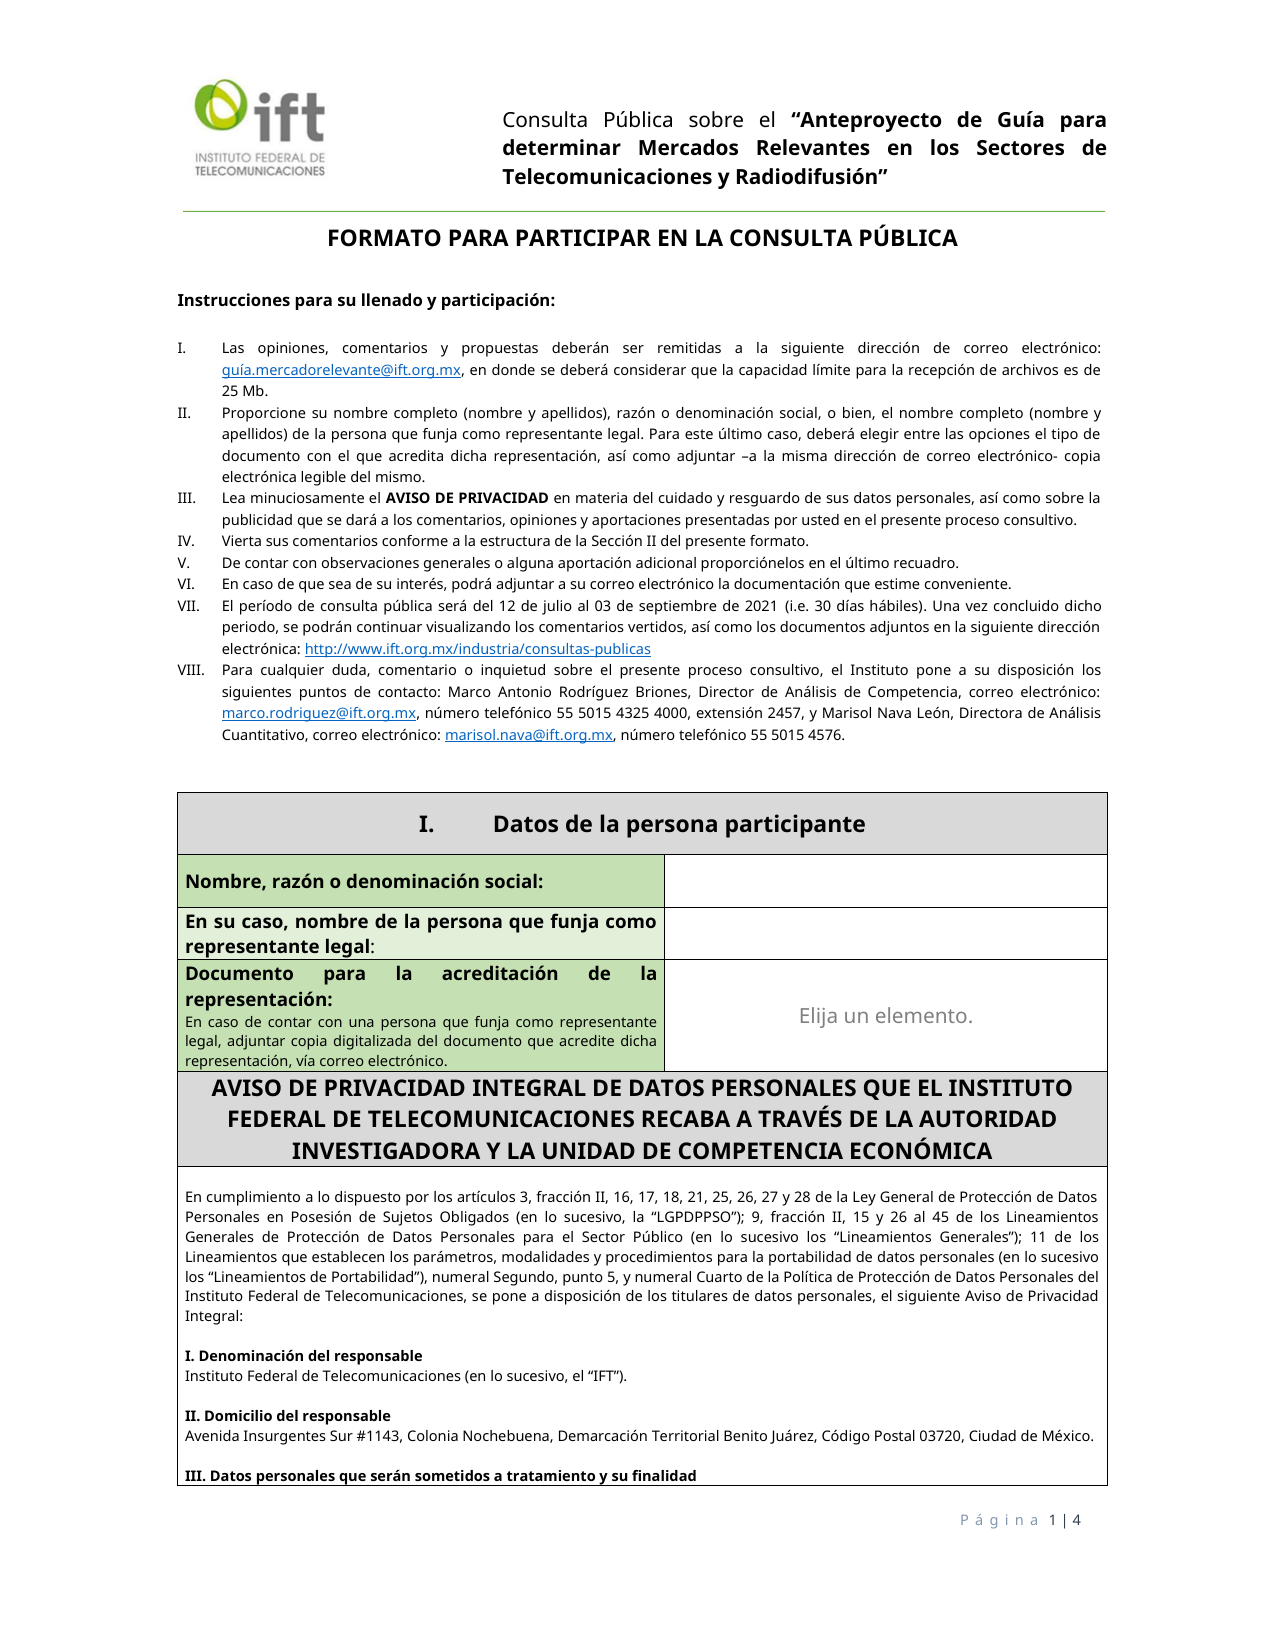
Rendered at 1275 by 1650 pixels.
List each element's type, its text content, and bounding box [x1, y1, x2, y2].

table_header Datos de la persona participante [178, 793, 1107, 854]
table_cell Documento para la acreditación de la representación: En caso de contar con una persona que funja como representante legal, adjuntar copia digitalizada del documento que acredite dicha representación, vía correo electrónico. [178, 960, 664, 1071]
table_cell [665, 908, 1107, 959]
text Instrucciones para su llenado y participación: [177, 289, 1107, 312]
list Lea minuciosamente el AVISO DE PRIVACIDAD en materia del cuidado y resguardo de sus datos personales, así como sobre la publicidad que se dará a los comentarios, opiniones y aportaciones presentadas por usted en el presente proceso consultivo. [177, 488, 1102, 529]
list Vierta sus comentarios conforme a la estructura de la Sección II del presente formato. [177, 531, 1102, 551]
text FORMATO PARA PARTICIPAR EN LA CONSULTA PÚBLICA [177, 222, 1107, 253]
table_cell [665, 855, 1107, 907]
list En caso de que sea de su interés, podrá adjuntar a su correo electrónico la documentación que estime conveniente. [177, 574, 1102, 594]
table_cell En su caso, nombre de la persona que funja como representante legal: [178, 908, 664, 959]
table_cell [665, 960, 1107, 1071]
list Proporcione su nombre completo (nombre y apellidos), razón o denominación social, o bien, el nombre completo (nombre y apellidos) de la persona que funja como representante legal. Para este último caso, deberá elegir entre las opciones el tipo de documento con el que acredita dicha representación, así como adjuntar –a la misma dirección de correo electrónico- copia electrónica legible del mismo. [177, 402, 1102, 487]
list Para cualquier duda, comentario o inquietud sobre el presente proceso consultivo, el Instituto pone a su disposición los siguientes puntos de contacto: Marco Antonio Rodríguez Briones, Director de Análisis de Competencia, correo electrónico: marco.rodriguez@ift.org.mx, número telefónico 55 5015 4325 4000, extensión 2457, y Marisol Nava León, Directora de Análisis Cuantitativo, correo electrónico: marisol.nava@ift.org.mx, número telefónico 55 5015 4576. [177, 660, 1102, 744]
list El período de consulta pública será del 12 de julio al 03 de septiembre de 2021 (i.e. 30 días hábiles). Una vez concluido dicho periodo, se podrán continuar visualizando los comentarios vertidos, así como los documentos adjuntos en la siguiente dirección electrónica: http://www.ift.org.mx/industria/consultas-publicas [177, 596, 1102, 658]
list Las opiniones, comentarios y propuestas deberán ser remitidas a la siguiente dirección de correo electrónico: guía.mercadorelevante@ift.org.mx, en donde se deberá considerar que la capacidad límite para la recepción de archivos es de 25 Mb. [177, 338, 1102, 401]
table_cell Nombre, razón o denominación social: [178, 855, 664, 907]
picture [177, 75, 348, 193]
table_cell AVISO DE PRIVACIDAD INTEGRAL DE DATOS PERSONALES QUE EL INSTITUTO FEDERAL DE TELECOMUNICACIONES RECABA A TRAVÉS DE LA AUTORIDAD INVESTIGADORA Y LA UNIDAD DE COMPETENCIA ECONÓMICA [178, 1072, 1107, 1166]
list De contar con observaciones generales o alguna aportación adicional proporciónelos en el último recuadro. [177, 553, 1102, 572]
